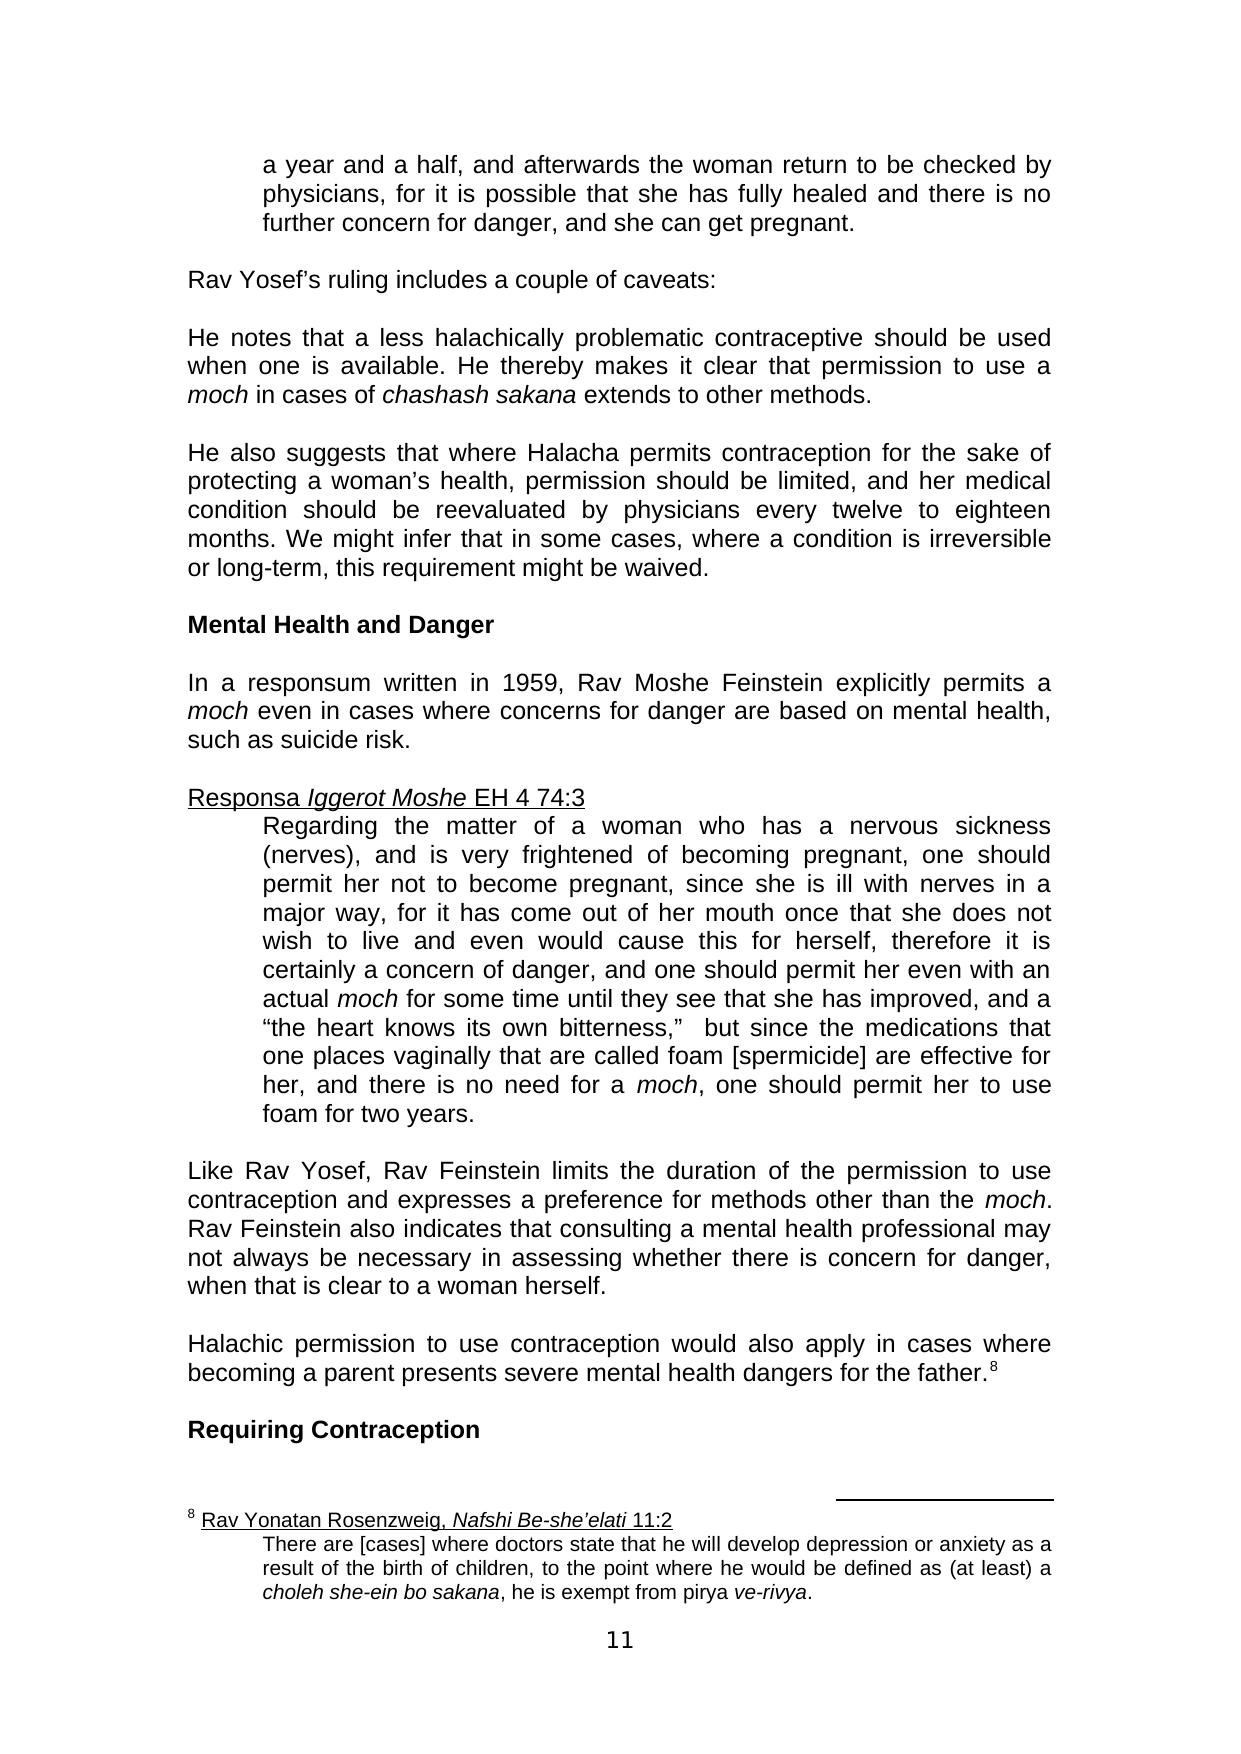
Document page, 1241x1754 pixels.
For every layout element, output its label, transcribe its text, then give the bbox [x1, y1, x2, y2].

text Halachic permission to use contraception would also apply in cases where becoming a parent presents severe mental health dangers for the father. [187, 1329, 1053, 1386]
text Like Rav Yosef, Rav Feinstein limits the duration of the permission to use contraception and expresses a preference for methods other than the moch. Rav Feinstein also indicates that consulting a mental health professional may not always be necessary in assessing whether there is concern for danger, when that is clear to a woman herself. [187, 1156, 1053, 1300]
text Rav Yosef’s ruling includes a couple of caveats: [187, 265, 1053, 294]
title Responsa Iggerot Moshe EH 4 74:3 [187, 782, 1053, 811]
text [262, 150, 1053, 236]
text He also suggests that where Halacha permits contraception for the sake of protecting a woman’s health, permission should be limited, and her medical condition should be reevaluated by physicians every twelve to eighteen months. We might infer that in some cases, where a condition is irreversible or long-term, this requirement might be waived. [187, 437, 1053, 581]
text Mental Health and Danger [187, 610, 1053, 639]
text Regarding the matter of a woman who has a nervous sickness (nerves), and is very frightened of becoming pregnant, one should permit her not to become pregnant, since she is ill with nerves in a major way, for it has come out of her mouth once that she does not wish to live and even would cause this for herself, therefore it is certainly a concern of danger, and one should permit her even with an actual moch for some time until they see that she has improved, and a “the heart knows its own bitterness,” but since the medications that one places vaginally that are called foam [spermicide] are effective for her, and there is no need for a moch, one should permit her to use foam for two years. [262, 811, 1053, 1127]
text He notes that a less halachically problematic contraceptive should be used when one is available. He thereby makes it clear that permission to use a moch in cases of chashash sakana extends to other methods. [187, 322, 1053, 409]
text Requiring Contraception [187, 1415, 1053, 1444]
text In a responsum written in 1959, Rav Moshe Feinstein explicitly permits a moch even in cases where concerns for danger are based on mental health, such as suicide risk. [187, 667, 1053, 754]
